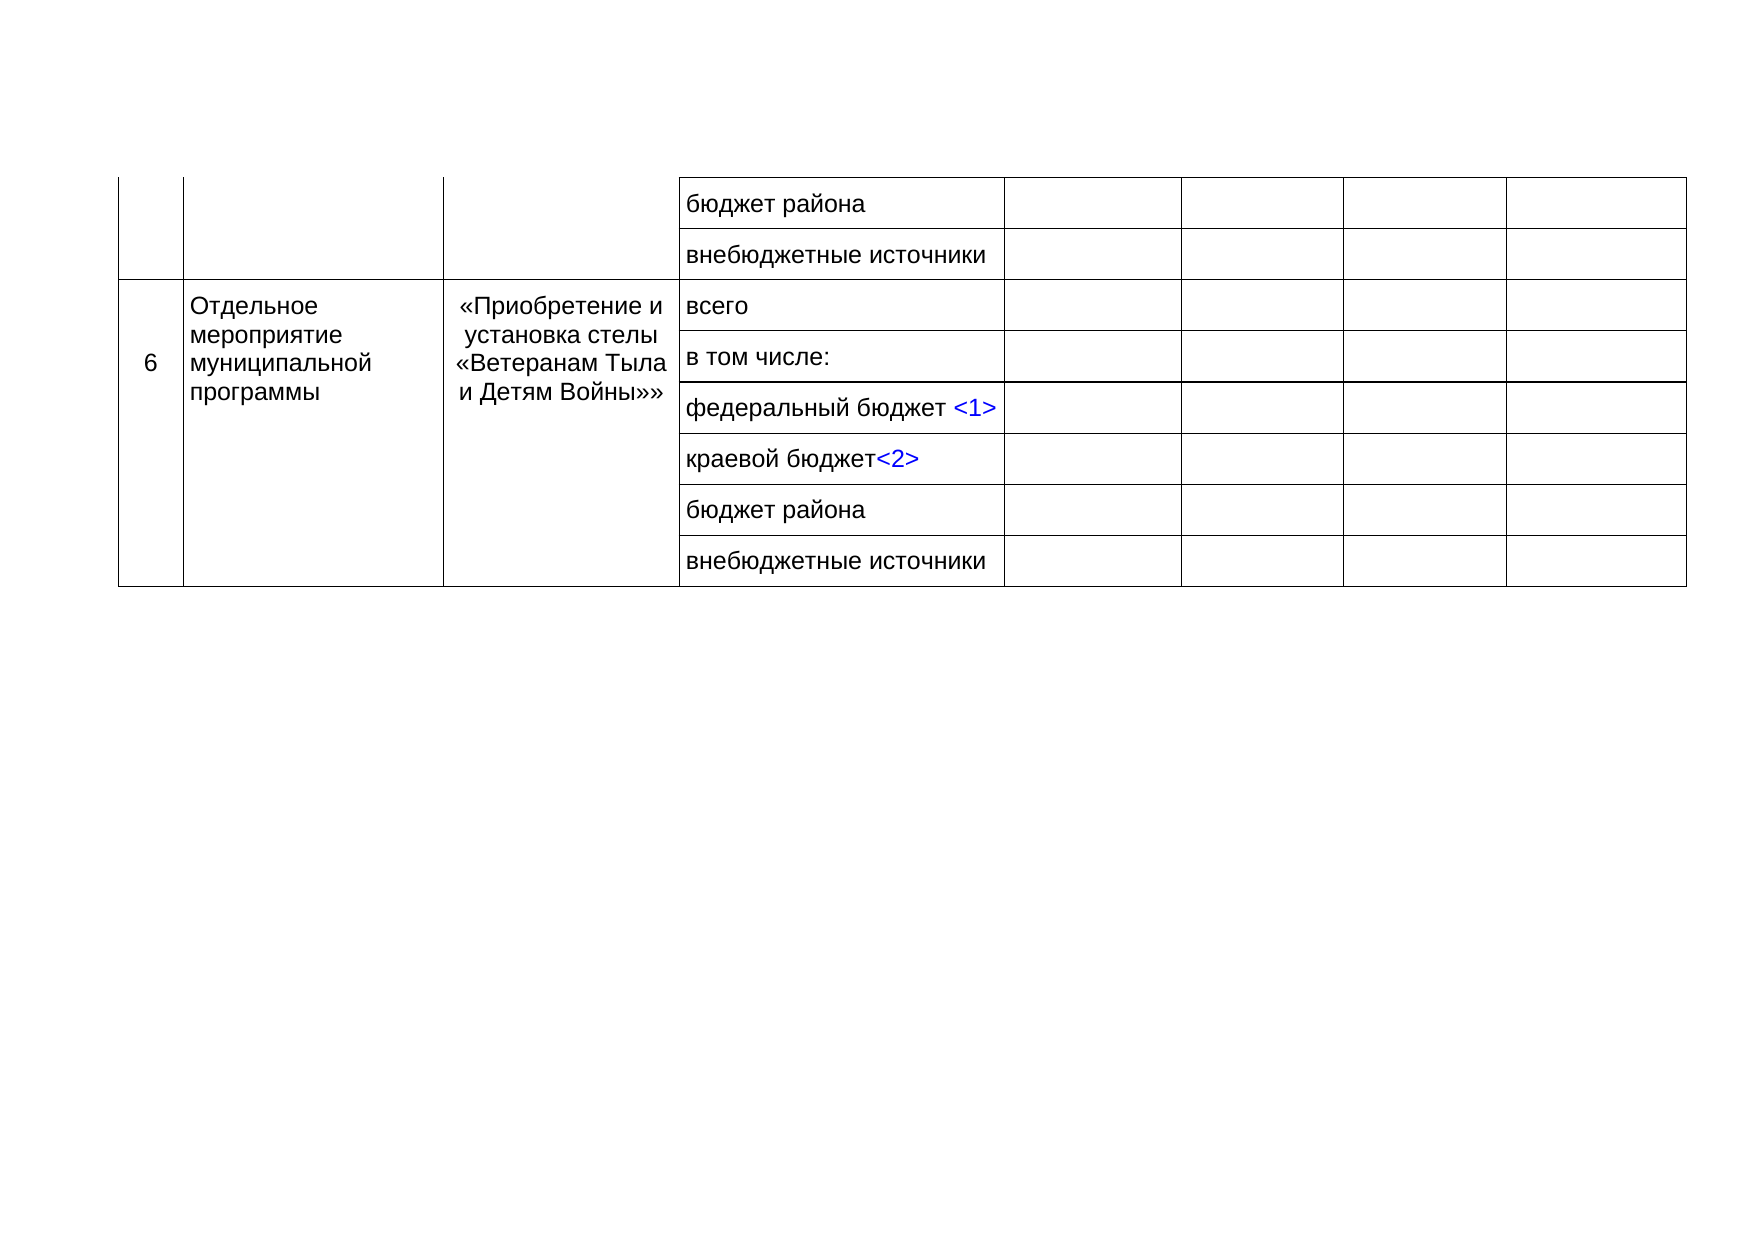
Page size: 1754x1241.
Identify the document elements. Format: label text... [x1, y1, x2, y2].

table_cell [1507, 229, 1686, 279]
table_cell [1182, 280, 1343, 330]
table_cell [1005, 178, 1181, 228]
table_cell федеральный бюджет <1> [680, 383, 1004, 432]
table_cell [1344, 383, 1506, 432]
table_cell [1344, 485, 1506, 534]
table_cell [1182, 383, 1343, 432]
table_cell [1005, 280, 1181, 330]
table_cell [1344, 434, 1506, 483]
table_cell [1182, 536, 1343, 586]
table_cell [1507, 331, 1686, 381]
table_cell [1507, 280, 1686, 330]
table_cell [1507, 485, 1686, 534]
table_cell [1507, 178, 1686, 228]
table_cell [1507, 434, 1686, 483]
table_cell «Приобретение и установка стелы «Ветеранам Тыла и Детям Войны»» [444, 280, 679, 586]
table_cell [1344, 229, 1506, 279]
table_cell [1182, 485, 1343, 534]
table_cell [1005, 485, 1181, 534]
table_cell 6 [119, 280, 183, 586]
table_cell бюджет района [680, 178, 1004, 228]
table_cell внебюджетные источники [680, 229, 1004, 279]
table_cell всего [680, 280, 1004, 330]
table_cell [1005, 229, 1181, 279]
table_cell бюджет района [680, 485, 1004, 534]
table_cell [1344, 536, 1506, 586]
table_cell [1005, 536, 1181, 586]
table_cell краевой бюджет<2> [680, 434, 1004, 483]
table_cell [1507, 383, 1686, 432]
table_cell [1005, 434, 1181, 483]
table_cell [1182, 178, 1343, 228]
table_cell [1344, 178, 1506, 228]
table_cell Отдельное мероприятие муниципальной программы [184, 280, 443, 586]
table_cell [1005, 383, 1181, 432]
table_cell [1344, 331, 1506, 381]
table_cell [1005, 331, 1181, 381]
table_cell [1507, 536, 1686, 586]
table_cell [1182, 331, 1343, 381]
table_cell [1182, 434, 1343, 483]
table_cell в том числе: [680, 331, 1004, 381]
table_cell [1344, 280, 1506, 330]
table_cell внебюджетные источники [680, 536, 1004, 586]
table_cell [1182, 229, 1343, 279]
